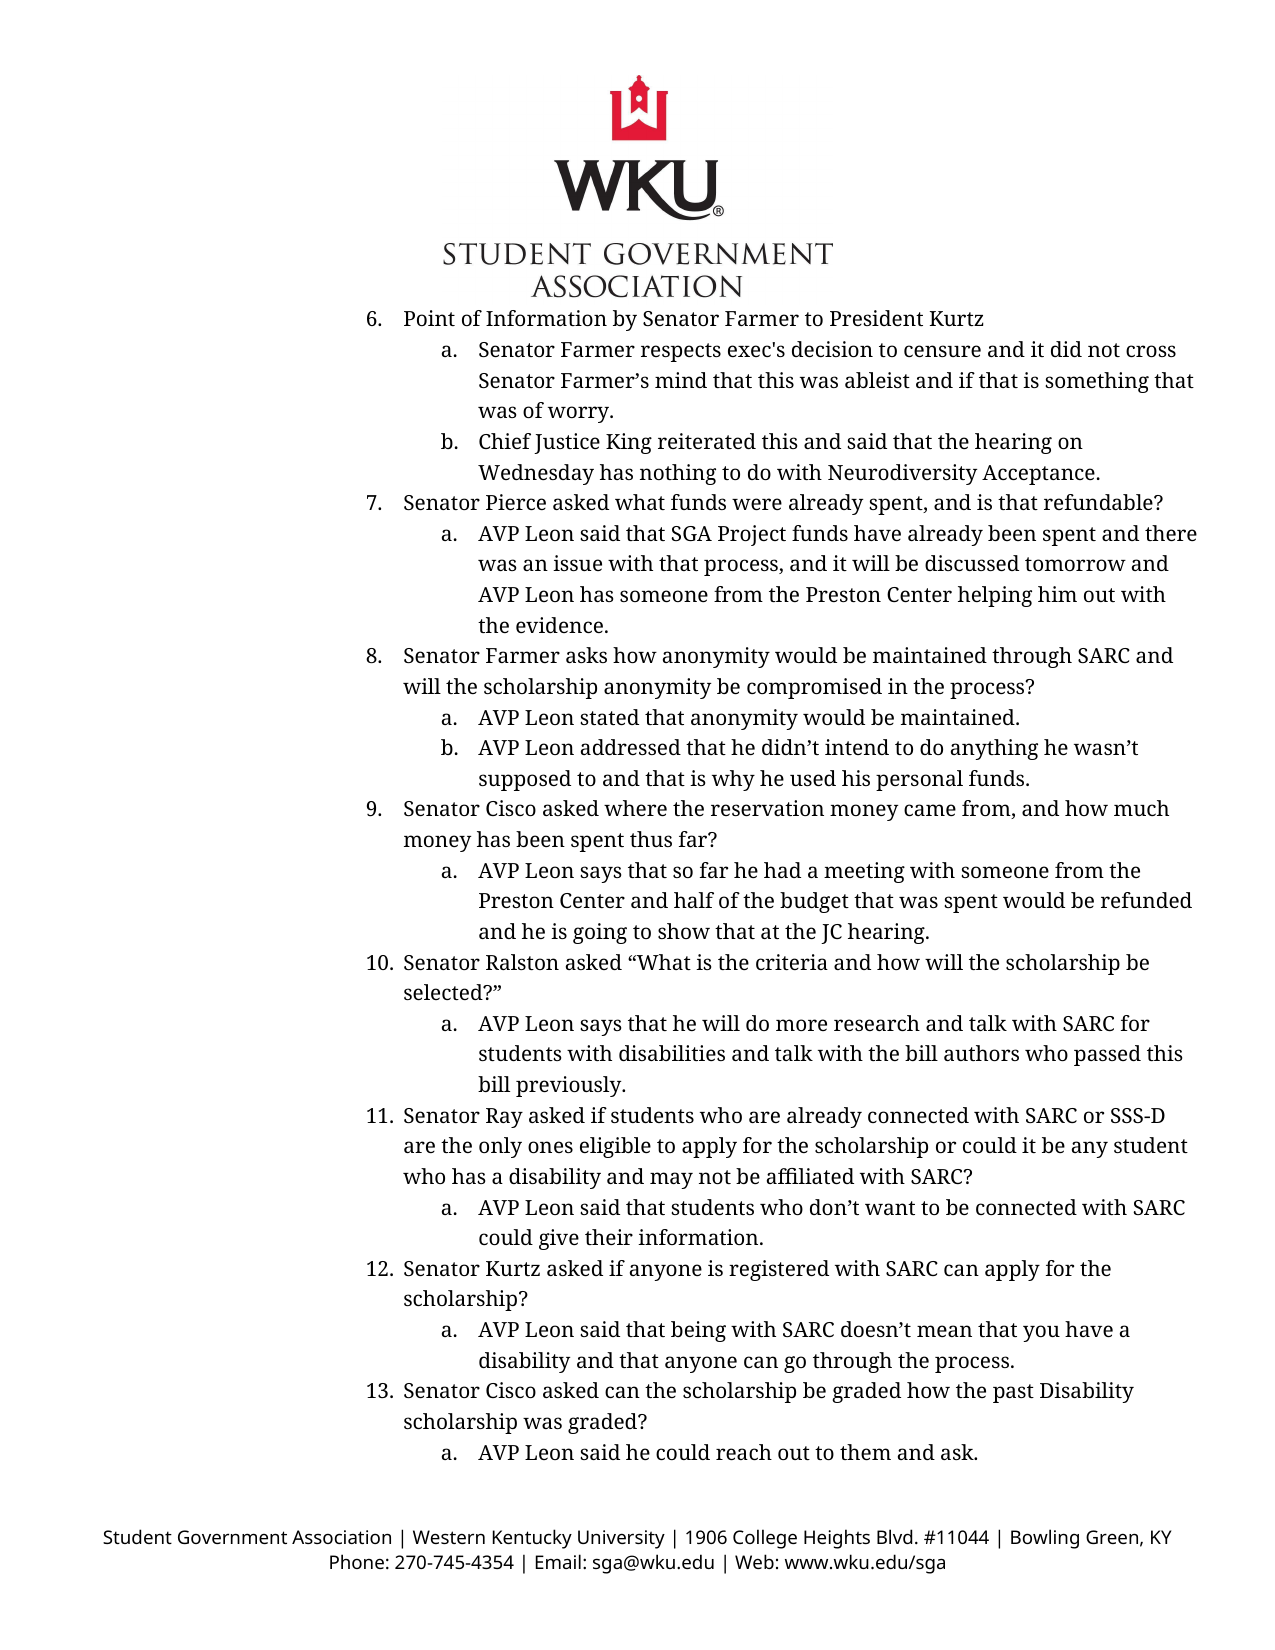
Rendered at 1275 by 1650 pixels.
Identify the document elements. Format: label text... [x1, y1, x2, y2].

list AVP Leon said that students who don’t want to be connected with SARC could give their information. [441, 1193, 1200, 1252]
list Senator Ray asked if students who are already connected with SARC or SSS-D are the only ones eligible to apply for the scholarship or could it be any student who has a disability and may not be affiliated with SARC? [366, 1101, 1200, 1190]
list AVP Leon said he could reach out to them and ask. [441, 1438, 1200, 1466]
list AVP Leon stated that anonymity would be maintained. [441, 703, 1200, 731]
list Senator Pierce asked what funds were already spent, and is that refundable? [366, 488, 1200, 517]
list AVP Leon says that he will do more research and talk with SARC for students with disabilities and talk with the bill authors who passed this bill previously. [441, 1009, 1200, 1098]
list Senator Farmer asks how anonymity would be maintained through SARC and will the scholarship anonymity be compromised in the process? [366, 641, 1200, 700]
list AVP Leon addressed that he didn’t intend to do anything he wasn’t supposed to and that is why he used his personal funds. [441, 733, 1200, 792]
list Senator Ralston asked “What is the criteria and how will the scholarship be selected?” [366, 948, 1200, 1007]
list Senator Cisco asked where the reservation money came from, and how much money has been spent thus far? [366, 794, 1200, 853]
list Senator Cisco asked can the scholarship be graded how the past Disability scholarship was graded? [366, 1376, 1200, 1435]
picture [441, 75, 834, 305]
list AVP Leon said that being with SARC doesn’t mean that you have a disability and that anyone can go through the process. [441, 1315, 1200, 1374]
list AVP Leon says that so far he had a meeting with someone from the Preston Center and half of the budget that was spent would be refunded and he is going to show that at the JC hearing. [441, 856, 1200, 945]
list Senator Kurtz asked if anyone is registered with SARC can apply for the scholarship? [366, 1254, 1200, 1313]
list Senator Farmer respects exec's decision to censure and it did not cross Senator Farmer’s mind that this was ableist and if that is something that was of worry. [441, 335, 1200, 425]
list Point of Information by Senator Farmer to President Kurtz [366, 304, 1200, 333]
list Chief Justice King reiterated this and said that the hearing on Wednesday has nothing to do with Neurodiversity Acceptance. [441, 427, 1200, 486]
list AVP Leon said that SGA Project funds have already been spent and there was an issue with that process, and it will be discussed tomorrow and AVP Leon has someone from the Preston Center helping him out with the evidence. [441, 519, 1200, 639]
